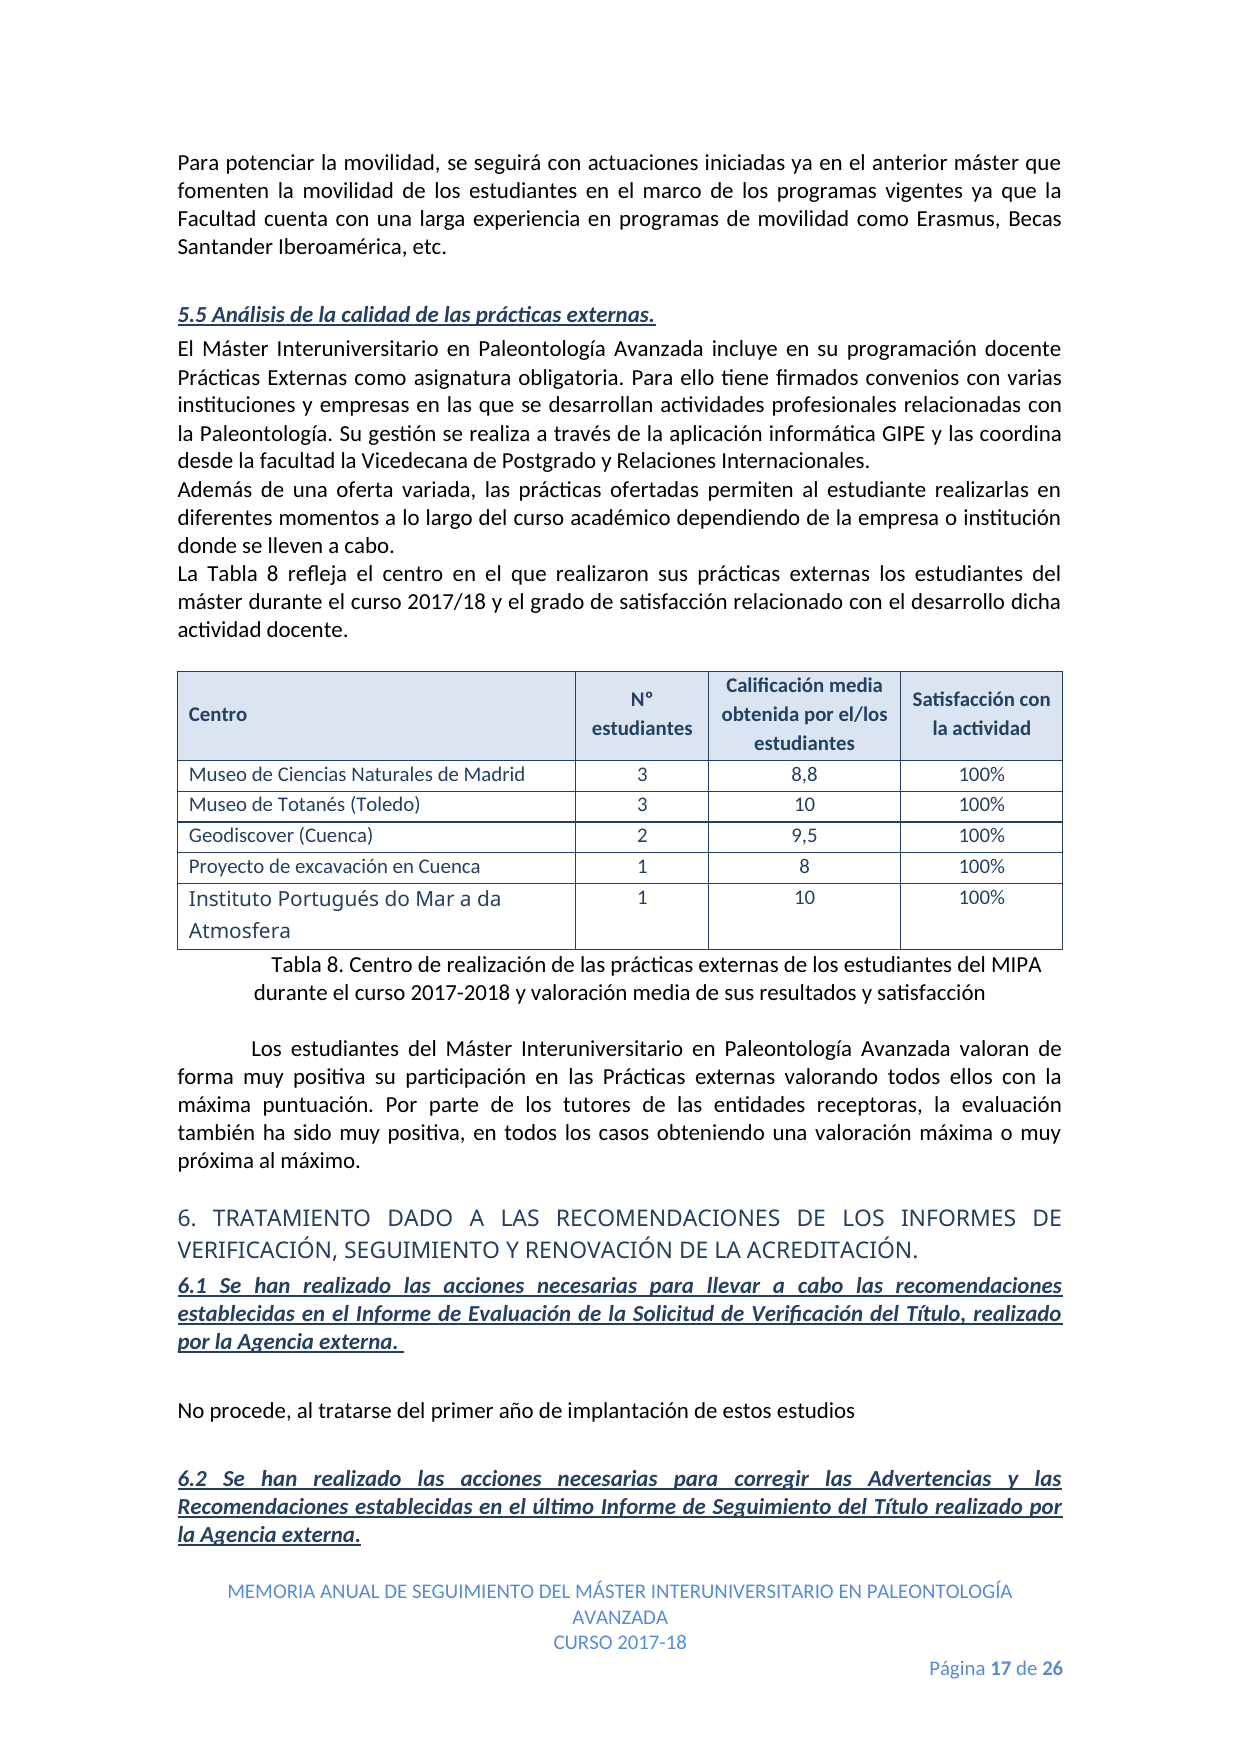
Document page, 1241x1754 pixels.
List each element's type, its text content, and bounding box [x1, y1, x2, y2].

text Para potenciar la movilidad, se seguirá con actuaciones iniciadas ya en el anterior máster que fomenten la movilidad de los estudiantes en el marco de los programas vigentes ya que la Facultad cuenta con una larga experiencia en programas de movilidad como Erasmus, Becas Santander Iberoamérica, etc. [177, 148, 1063, 260]
table_cell Instituto Portugués do Mar a da Atmosfera [178, 884, 575, 949]
text La Tabla 8 refleja el centro en el que realizaron sus prácticas externas los estudiantes del máster durante el curso 2017/18 y el grado de satisfacción relacionado con el desarrollo dicha actividad docente. [177, 559, 1063, 643]
table_cell 8 [709, 853, 900, 883]
text 6.2 Se han realizado las acciones necesarias para corregir las Advertencias y las Recomendaciones establecidas en el último Informe de Seguimiento del Título realizado por la Agencia externa. [177, 1517, 1063, 1548]
table_header Centro [178, 672, 575, 760]
text 6.1 Se han realizado las acciones necesarias para llevar a cabo las recomendaciones establecidas en el Informe de Evaluación de la Solicitud de Verificación del Título, realizado por la Agencia externa. [177, 1296, 1063, 1323]
text Tabla 8. Centro de realización de las prácticas externas de los estudiantes del MIPA durante el curso 2017-2018 y valoración media de sus resultados y satisfacción [177, 950, 1063, 1006]
table_cell 100% [901, 884, 1062, 949]
table_cell 1 [576, 853, 708, 883]
table_cell 8,8 [709, 761, 900, 791]
table_header Calificación media obtenida por el/los estudiantes [709, 672, 900, 760]
table_cell Museo de Ciencias Naturales de Madrid [178, 761, 575, 791]
table_cell 100% [901, 823, 1062, 852]
text 5.5 Análisis de la calidad de las prácticas externas. [177, 300, 1063, 328]
table_header Nº estudiantes [576, 672, 708, 760]
text Los estudiantes del Máster Interuniversitario en Paleontología Avanzada valoran de forma muy positiva su participación en las Prácticas externas valorando todos ellos con la máxima puntuación. Por parte de los tutores de las entidades receptoras, la evaluación también ha sido muy positiva, en todos los casos obteniendo una valoración máxima o muy próxima al máximo. [177, 1034, 1063, 1174]
table_cell Museo de Totanés (Toledo) [178, 792, 575, 821]
text No procede, al tratarse del primer año de implantación de estos estudios [177, 1396, 1063, 1424]
table_cell 100% [901, 853, 1062, 883]
text 6.1 Se han realizado las acciones necesarias para llevar a cabo las recomendaciones establecidas en el Informe de Evaluación de la Solicitud de Verificación del Título, realizado por la Agencia externa. [177, 1271, 1063, 1295]
table_cell 10 [709, 884, 900, 949]
table_cell Geodiscover (Cuenca) [178, 823, 575, 852]
text El Máster Interuniversitario en Paleontología Avanzada incluye en su programación docente Prácticas Externas como asignatura obligatoria. Para ello tiene firmados convenios con varias instituciones y empresas en las que se desarrollan actividades profesionales relacionadas con la Paleontología. Su gestión se realiza a través de la aplicación informática GIPE y las coordina desde la facultad la Vicedecana de Postgrado y Relaciones Internacionales. [177, 334, 1063, 475]
table_cell 1 [576, 884, 708, 949]
text Además de una oferta variada, las prácticas ofertadas permiten al estudiante realizarlas en diferentes momentos a lo largo del curso académico dependiendo de la empresa o institución donde se lleven a cabo. [177, 475, 1063, 559]
table_cell 3 [576, 792, 708, 821]
table_cell 3 [576, 761, 708, 791]
text 6. TRATAMIENTO DADO A LAS RECOMENDACIONES DE LOS INFORMES DE VERIFICACIÓN, SEGUIMIENTO Y RENOVACIÓN DE LA ACREDITACIÓN. [177, 1202, 1063, 1265]
table_cell 100% [901, 761, 1062, 791]
table_cell 100% [901, 792, 1062, 821]
text 6.2 Se han realizado las acciones necesarias para corregir las Advertencias y las Recomendaciones establecidas en el último Informe de Seguimiento del Título realizado por la Agencia externa. [177, 1464, 1063, 1516]
text 6.1 Se han realizado las acciones necesarias para llevar a cabo las recomendaciones establecidas en el Informe de Evaluación de la Solicitud de Verificación del Título, realizado por la Agencia externa. [177, 1324, 1063, 1355]
table_header Satisfacción con la actividad [901, 672, 1062, 760]
table_cell 10 [709, 792, 900, 821]
table_cell 9,5 [709, 823, 900, 852]
table_cell Proyecto de excavación en Cuenca [178, 853, 575, 883]
table_cell 2 [576, 823, 708, 852]
